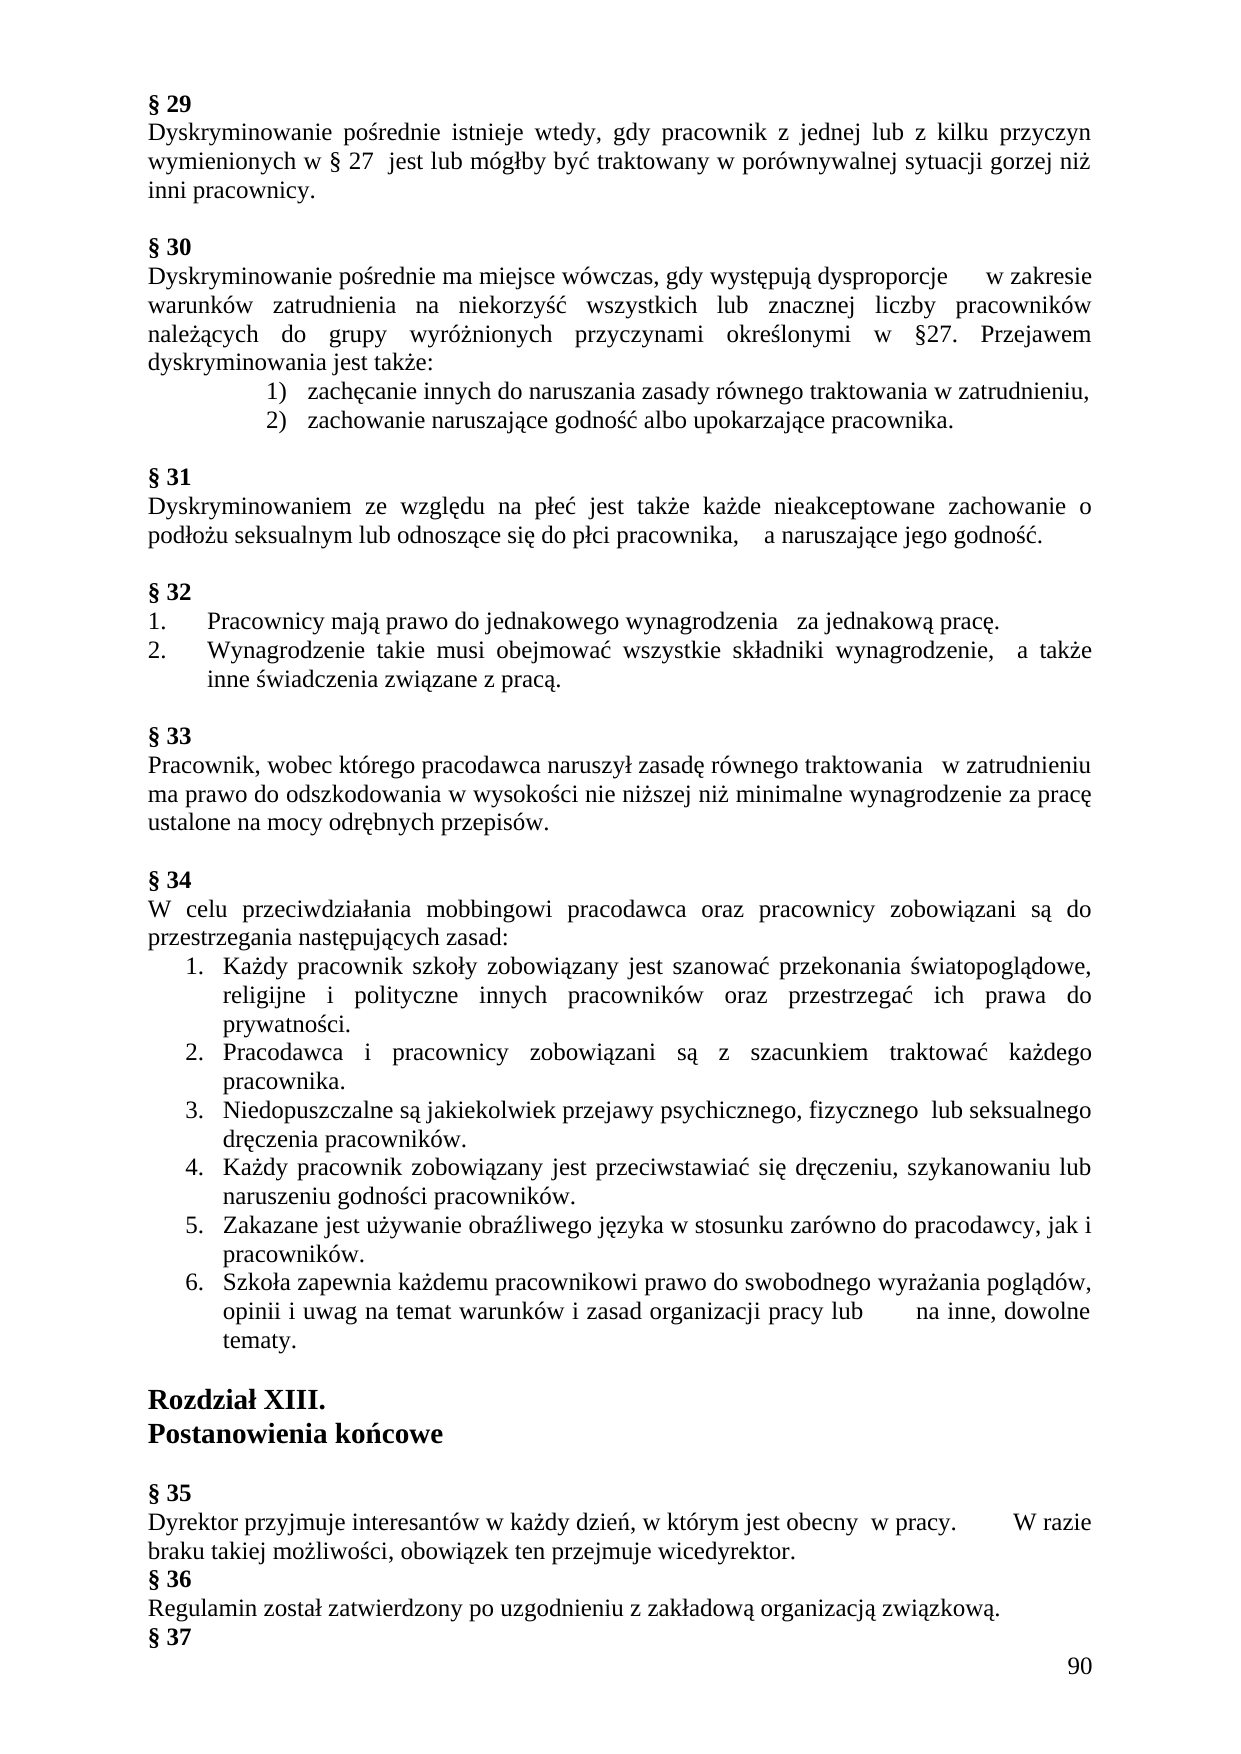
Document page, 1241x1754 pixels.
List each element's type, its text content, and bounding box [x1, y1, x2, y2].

list Niedopuszczalne są jakiekolwiek przejawy psychicznego, fizycznego lub seksualnego dręczenia pracowników. [185, 1095, 1092, 1152]
list Pracownicy mają prawo do jednakowego wynagrodzenia za jednakową pracę. [148, 606, 1092, 635]
text Dyskryminowanie pośrednie istnieje wtedy, gdy pracownik z jednej lub z kilku przyczyn wymienionych w § 27 jest lub mógłby być traktowany w porównywalnej sytuacji gorzej niż inni pracownicy. [148, 117, 1092, 204]
text § 29 [148, 89, 1092, 117]
list Każdy pracownik zobowiązany jest przeciwstawiać się dręczeniu, szykanowaniu lub naruszeniu godności pracowników. [185, 1152, 1092, 1210]
text W celu przeciwdziałania mobbingowi pracodawca oraz pracownicy zobowiązani są do przestrzegania następujących zasad: [148, 894, 1092, 951]
text § 37 [148, 1622, 1092, 1651]
text Rozdział XIII. [148, 1382, 1092, 1416]
text § 35 [148, 1478, 1092, 1507]
text § 31 [148, 462, 1092, 491]
text § 34 [148, 865, 1092, 894]
text § 32 [148, 577, 1092, 606]
list zachęcanie innych do naruszania zasady równego traktowania w zatrudnieniu, [266, 376, 1092, 405]
list Zakazane jest używanie obraźliwego języka w stosunku zarówno do pracodawcy, jak i pracowników. [185, 1210, 1092, 1267]
list Wynagrodzenie takie musi obejmować wszystkie składniki wynagrodzenie, a także inne świadczenia związane z pracą. [148, 635, 1092, 692]
text Postanowienia końcowe [148, 1416, 1092, 1449]
text § 33 [148, 721, 1092, 750]
text § 36 [148, 1564, 1092, 1593]
list Każdy pracownik szkoły zobowiązany jest szanować przekonania światopoglądowe, religijne i polityczne innych pracowników oraz przestrzegać ich prawa do prywatności. [185, 951, 1092, 1037]
list zachowanie naruszające godność albo upokarzające pracownika. [266, 405, 1092, 434]
text Regulamin został zatwierdzony po uzgodnieniu z zakładową organizacją związkową. [148, 1593, 1092, 1622]
text Dyskryminowaniem ze względu na płeć jest także każde nieakceptowane zachowanie o podłożu seksualnym lub odnoszące się do płci pracownika, a naruszające jego godność. [148, 491, 1092, 549]
text Dyskryminowanie pośrednie ma miejsce wówczas, gdy występują dysproporcje w zakresie warunków zatrudnienia na niekorzyść wszystkich lub znacznej liczby pracowników należących do grupy wyróżnionych przyczynami określonymi w §27. Przejawem dyskryminowania jest także: [148, 261, 1092, 376]
list Szkoła zapewnia każdemu pracownikowi prawo do swobodnego wyrażania poglądów, opinii i uwag na temat warunków i zasad organizacji pracy lub na inne, dowolne tematy. [185, 1267, 1092, 1354]
text Dyrektor przyjmuje interesantów w każdy dzień, w którym jest obecny w pracy. W razie braku takiej możliwości, obowiązek ten przejmuje wicedyrektor. [148, 1507, 1092, 1564]
list Pracodawca i pracownicy zobowiązani są z szacunkiem traktować każdego pracownika. [185, 1037, 1092, 1095]
text § 30 [148, 232, 1092, 261]
text Pracownik, wobec którego pracodawca naruszył zasadę równego traktowania w zatrudnieniu ma prawo do odszkodowania w wysokości nie niższej niż minimalne wynagrodzenie za pracę ustalone na mocy odrębnych przepisów. [148, 750, 1092, 836]
